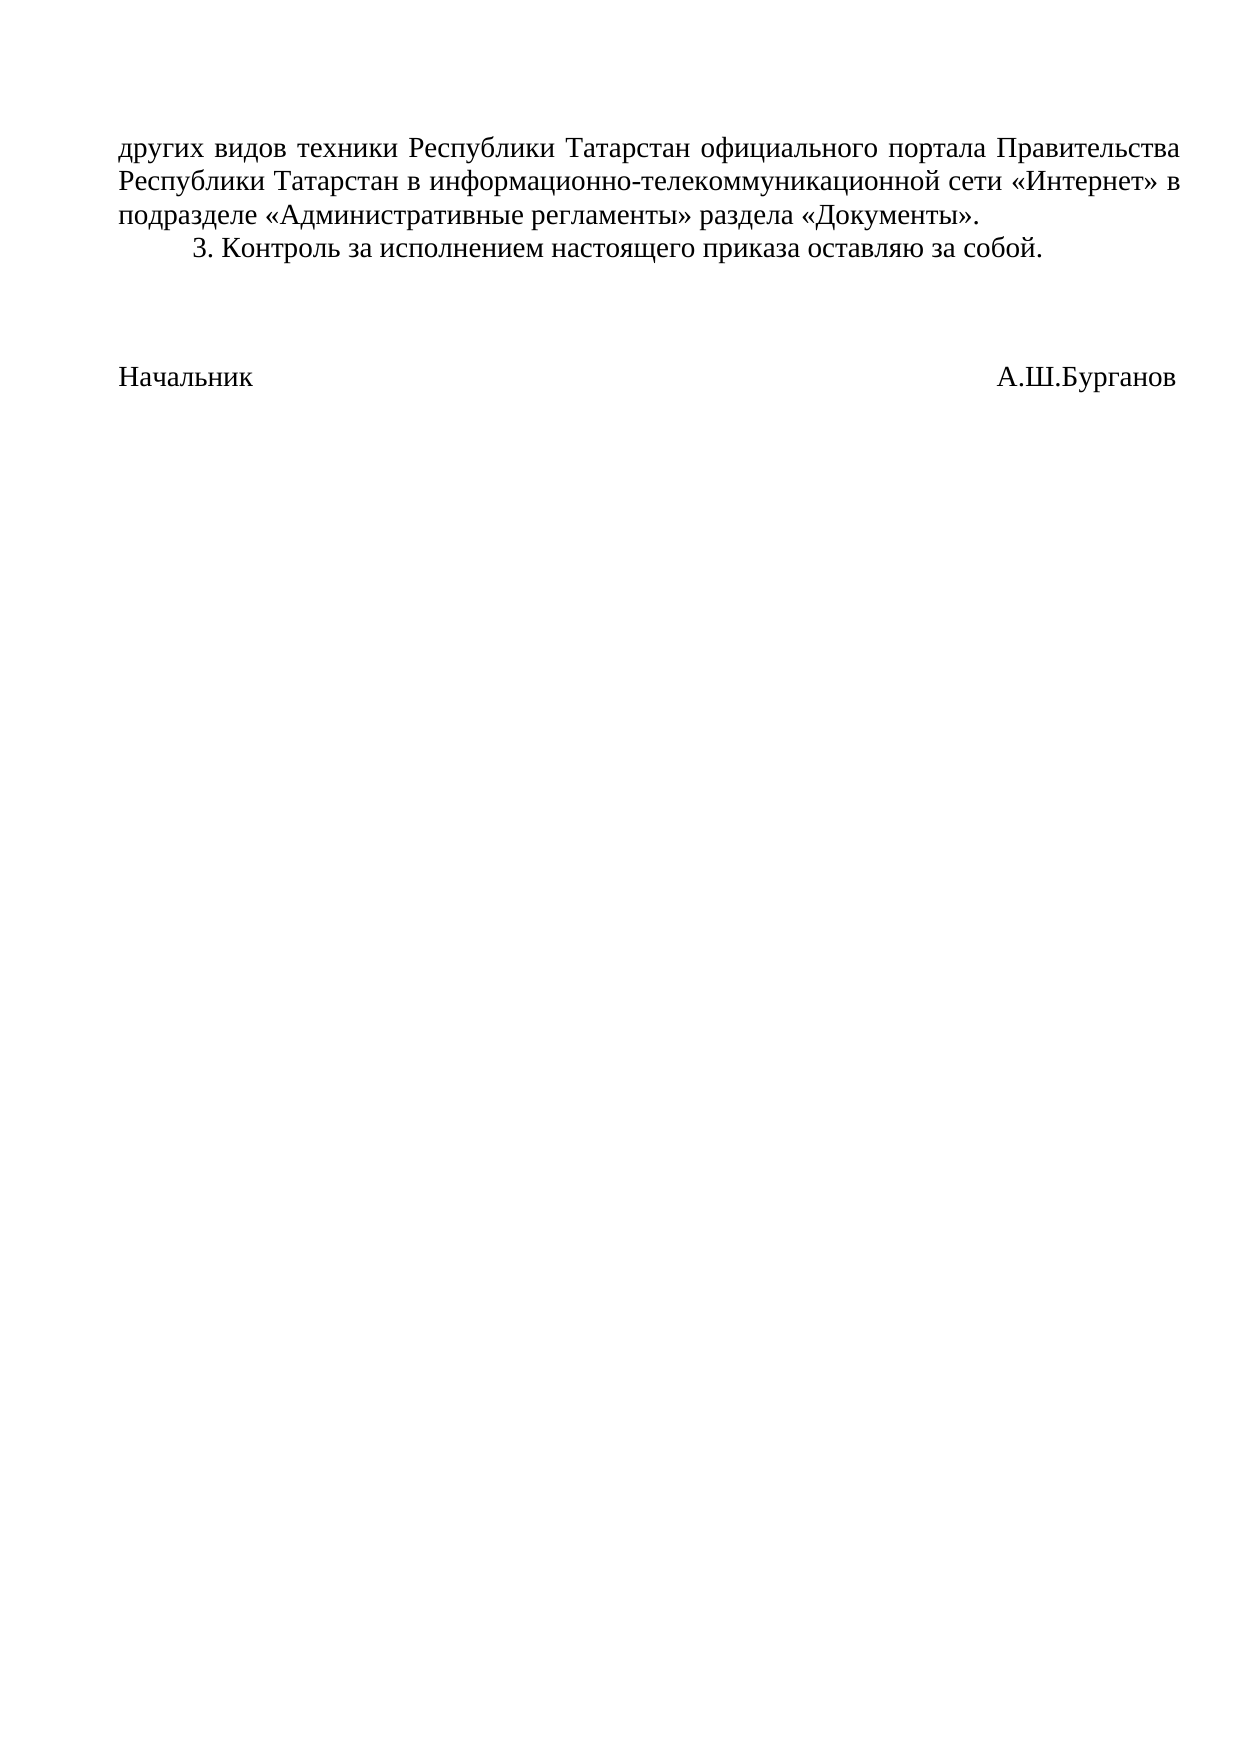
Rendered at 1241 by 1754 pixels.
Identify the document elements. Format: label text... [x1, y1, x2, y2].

text Начальник А.Ш.Бурганов [118, 359, 1181, 393]
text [118, 130, 1181, 231]
text 3. Контроль за исполнением настоящего приказа оставляю за собой. [118, 231, 1181, 264]
